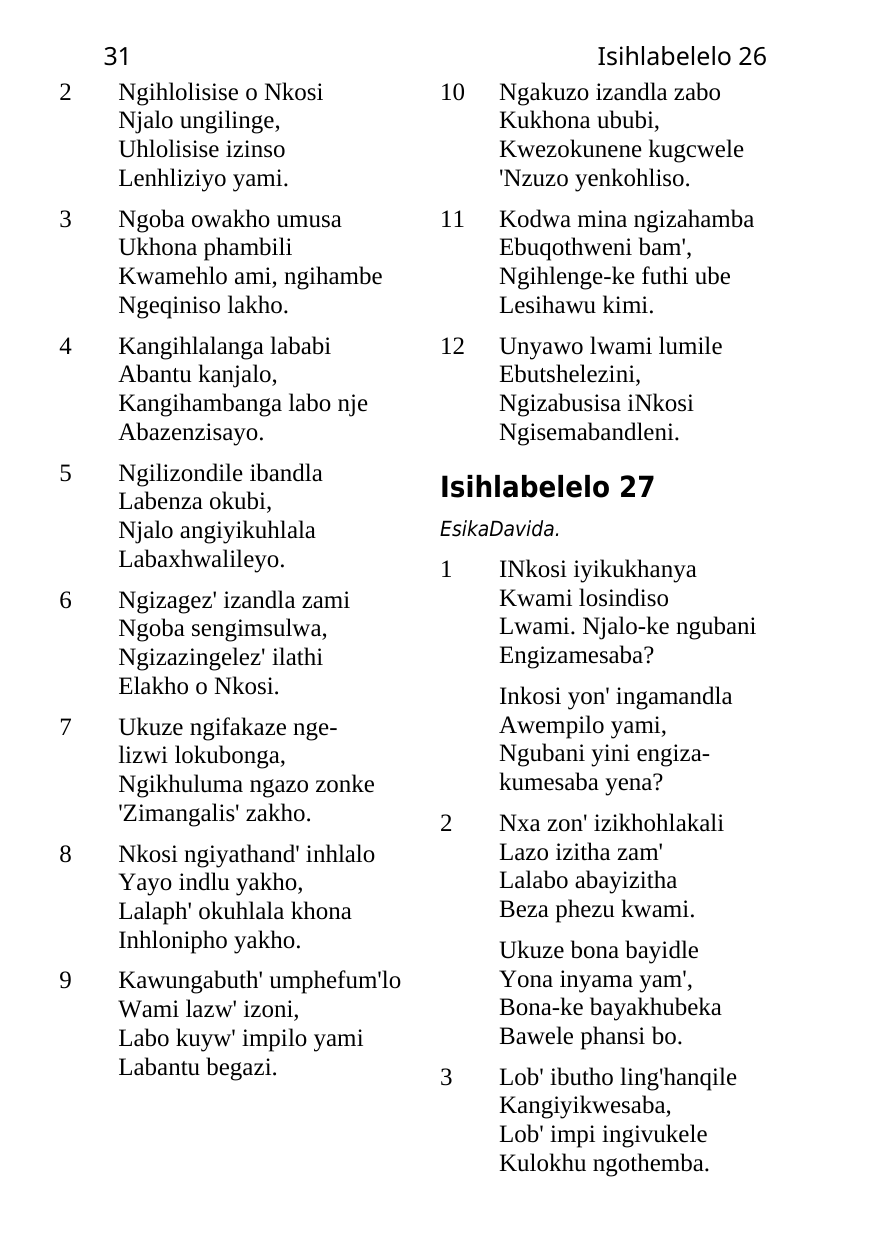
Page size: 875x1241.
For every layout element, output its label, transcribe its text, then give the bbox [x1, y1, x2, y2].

text Engizamesaba? [440, 640, 815, 669]
text Lenhliziyo yami. [59, 163, 434, 192]
text Labo kuyw' impilo yami [59, 1023, 434, 1052]
text Ngubani yini engiza- [440, 738, 815, 767]
text Lesihawu kimi. [440, 290, 815, 319]
text Kangiyikwesaba, [440, 1091, 815, 1119]
text Lwami. Njalo-ke ngubani [440, 611, 815, 640]
text 11 Kodwa mina ngizahamba [440, 204, 815, 232]
text Yona inyama yam', [440, 964, 815, 992]
text Bona-ke bayakhubeka [440, 992, 815, 1021]
text Elakho o Nkosi. [59, 671, 434, 700]
text Njalo ungilinge, [59, 106, 434, 134]
text 'Nzuzo yenkohliso. [440, 163, 815, 192]
text 4 Kangihlalanga lababi [59, 331, 434, 359]
text Abantu kanjalo, [59, 359, 434, 388]
text 3 Lob' ibutho ling'hanqile [440, 1062, 815, 1091]
text Kwamehlo ami, ngihambe [59, 261, 434, 290]
text 'Zimangalis' zakho. [59, 798, 434, 827]
text Ngihlenge-ke futhi ube [440, 261, 815, 290]
text 2 Ngihlolisise o Nkosi [59, 77, 434, 106]
text kumesaba yena? [440, 767, 815, 796]
text 1 INkosi iyikukhanya [440, 554, 815, 583]
text Uhlolisise izinso [59, 134, 434, 163]
text Labaxhwalileyo. [59, 544, 434, 573]
text Awempilo yami, [440, 710, 815, 738]
subtitle Isihlabelelo 27 [440, 471, 815, 505]
text Kulokhu ngothemba. [440, 1148, 815, 1177]
text Ngisemabandleni. [440, 417, 815, 446]
text Ngizabusisa iNkosi [440, 388, 815, 417]
text Lob' impi ingivukele [440, 1119, 815, 1148]
text Lalaph' okuhlala khona [59, 896, 434, 925]
text 12 Unyawo lwami lumile [440, 331, 815, 359]
text Yayo indlu yakho, [59, 867, 434, 896]
text Ngizazingelez' ilathi [59, 642, 434, 671]
text Bawele phansi bo. [440, 1021, 815, 1050]
text 9 Kawungabuth' umphefum'lo [59, 966, 434, 994]
text EsikaDavida. [440, 517, 815, 541]
text 7 Ukuze ngifakaze nge- [59, 712, 434, 740]
text Lalabo abayizitha [440, 865, 815, 894]
text Ukhona phambili [59, 232, 434, 261]
text 10 Ngakuzo izandla zabo [440, 77, 815, 106]
text Ebutshelezini, [440, 359, 815, 388]
text 3 Ngoba owakho umusa [59, 204, 434, 232]
text Kukhona ububi, [440, 106, 815, 134]
text Ebuqothweni bam', [440, 232, 815, 261]
text 8 Nkosi ngiyathand' inhlalo [59, 839, 434, 867]
text Wami lazw' izoni, [59, 994, 434, 1023]
text Njalo angiyikuhlala [59, 515, 434, 544]
text 2 Nxa zon' izikhohlakali [440, 808, 815, 837]
text Ngeqiniso lakho. [59, 290, 434, 319]
text Abazenzisayo. [59, 417, 434, 446]
text Labenza okubi, [59, 486, 434, 515]
text Kangihambanga labo nje [59, 388, 434, 417]
text Labantu begazi. [59, 1052, 434, 1081]
text Ngikhuluma ngazo zonke [59, 769, 434, 798]
text Ukuze bona bayidle [440, 935, 815, 964]
text Beza phezu kwami. [440, 894, 815, 923]
text 5 Ngilizondile ibandla [59, 458, 434, 486]
text Inhlonipho yakho. [59, 925, 434, 954]
text 6 Ngizagez' izandla zami [59, 585, 434, 613]
text Ngoba sengimsulwa, [59, 613, 434, 642]
text Lazo izitha zam' [440, 837, 815, 865]
text Inkosi yon' ingamandla [440, 681, 815, 710]
text Kwezokunene kugcwele [440, 134, 815, 163]
text Kwami losindiso [440, 583, 815, 611]
text lizwi lokubonga, [59, 740, 434, 769]
